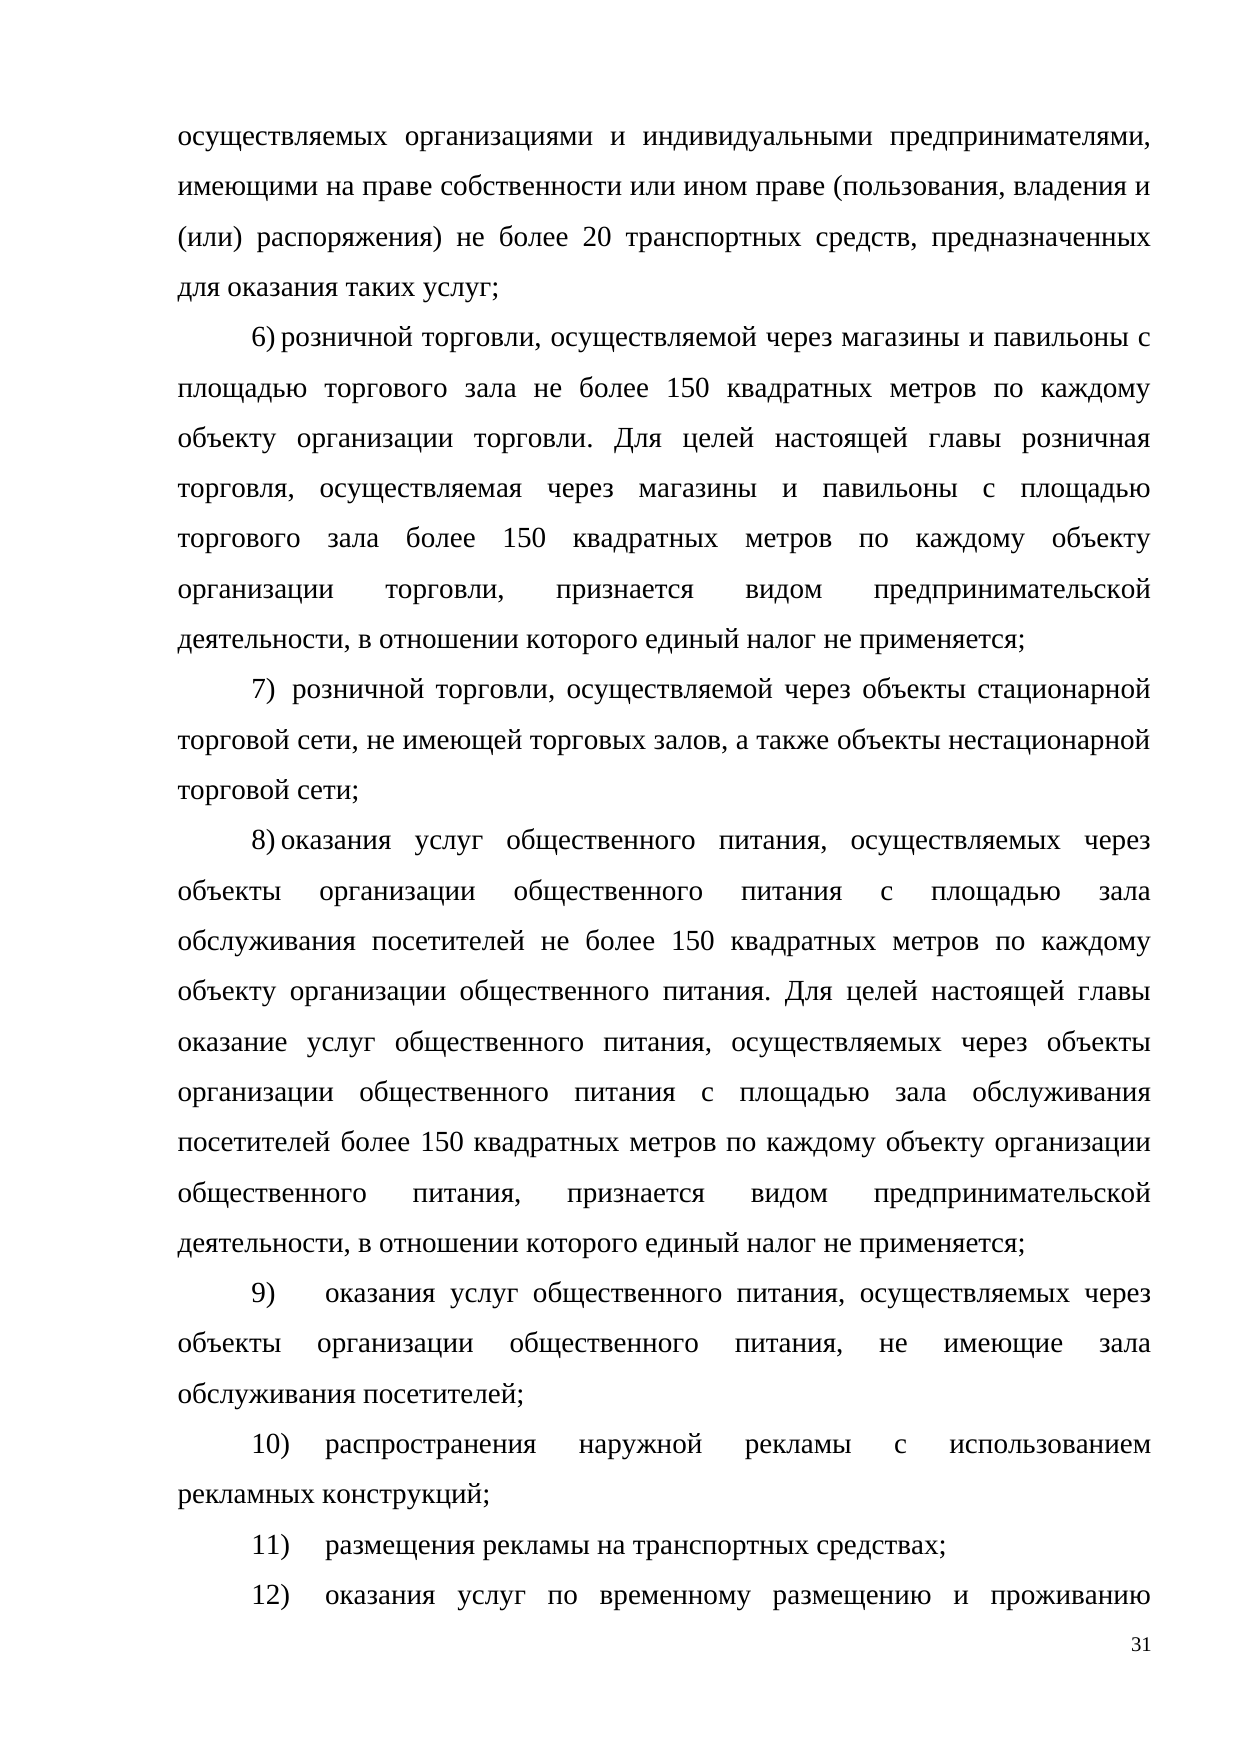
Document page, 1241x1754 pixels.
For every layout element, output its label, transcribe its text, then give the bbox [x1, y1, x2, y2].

list розничной торговли, осуществляемой через объекты стационарной торговой сети, не имеющей торговых залов, а также объекты нестационарной торговой сети; [177, 672, 1152, 806]
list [177, 1577, 1152, 1611]
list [177, 118, 1152, 303]
list розничной торговли, осуществляемой через магазины и павильоны с площадью торгового зала не более 150 квадратных метров по каждому объекту организации торговли. Для целей настоящей главы розничная торговля, осуществляемая через магазины и павильоны с площадью торгового зала более 150 квадратных метров по каждому объекту организации торговли, признается видом предпринимательской деятельности, в отношении которого единый налог не применяется; [177, 319, 1152, 655]
list распространения наружной рекламы с использованием рекламных конструкций; [177, 1426, 1152, 1510]
list оказания услуг общественного питания, осуществляемых через объекты организации общественного питания с площадью зала обслуживания посетителей не более 150 квадратных метров по каждому объекту организации общественного питания. Для целей настоящей главы оказание услуг общественного питания, осуществляемых через объекты организации общественного питания с площадью зала обслуживания посетителей более 150 квадратных метров по каждому объекту организации общественного питания, признается видом предпринимательской деятельности, в отношении которого единый налог не применяется; [177, 822, 1152, 1258]
list размещения рекламы на транспортных средствах; [177, 1527, 1152, 1560]
list оказания услуг общественного питания, осуществляемых через объекты организации общественного питания, не имеющие зала обслуживания посетителей; [177, 1275, 1152, 1409]
